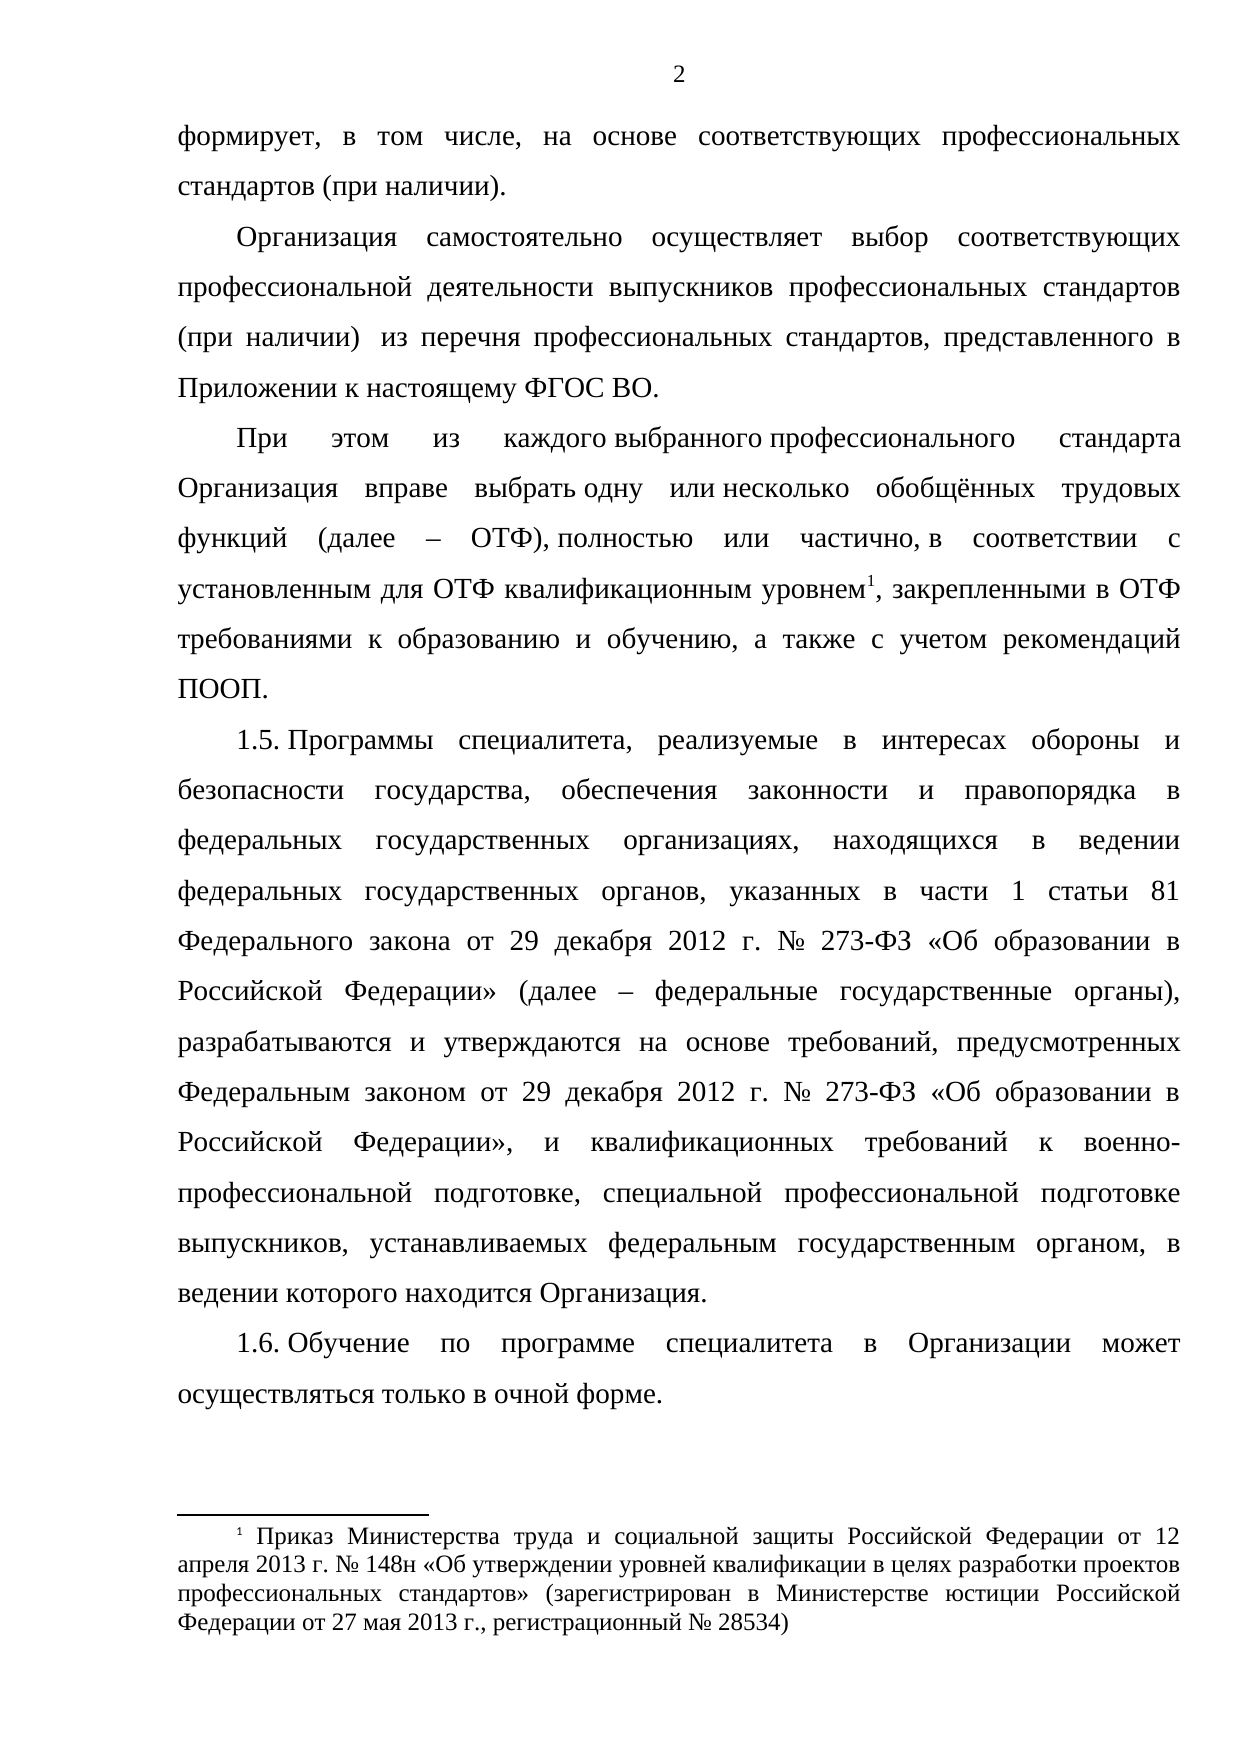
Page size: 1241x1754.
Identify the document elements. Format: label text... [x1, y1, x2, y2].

text 1.5. Программы специалитета, реализуемые в интересах обороны и безопасности государства, обеспечения законности и правопорядка в федеральных государственных организациях, находящихся в ведении федеральных государственных органов, указанных в части 1 статьи 81 Федерального закона от 29 декабря 2012 г. № 273-ФЗ «Об образовании в Российской Федерации» (далее – федеральные государственные органы), разрабатываются и утверждаются на основе требований, предусмотренных Федеральным законом от 29 декабря 2012 г. № 273-ФЗ «Об образовании в Российской Федерации», и квалификационных требований к военно-профессиональной подготовке, специальной профессиональной подготовке выпускников, устанавливаемых федеральным государственным органом, в ведении которого находится Организация. [177, 722, 1181, 1309]
text Организация самостоятельно осуществляет выбор соответствующих профессиональной деятельности выпускников профессиональных стандартов (при наличии) из перечня профессиональных стандартов, представленного в Приложении к настоящему ФГОС ВО. [177, 219, 1181, 403]
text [177, 118, 1181, 202]
text При этом из каждого выбранного профессионального стандарта Организация вправе выбрать одну или несколько обобщённых трудовых функций (далее – ОТФ), полностью или частично, в соответствии с установленным для ОТФ квалификационным уровнем, закрепленными в ОТФ требованиями к образованию и обучению, а также с учетом рекомендаций ПООП. [177, 420, 1181, 705]
text 1.6. Обучение по программе специалитета в Организации может осуществляться только в очной форме. [177, 1326, 1181, 1409]
